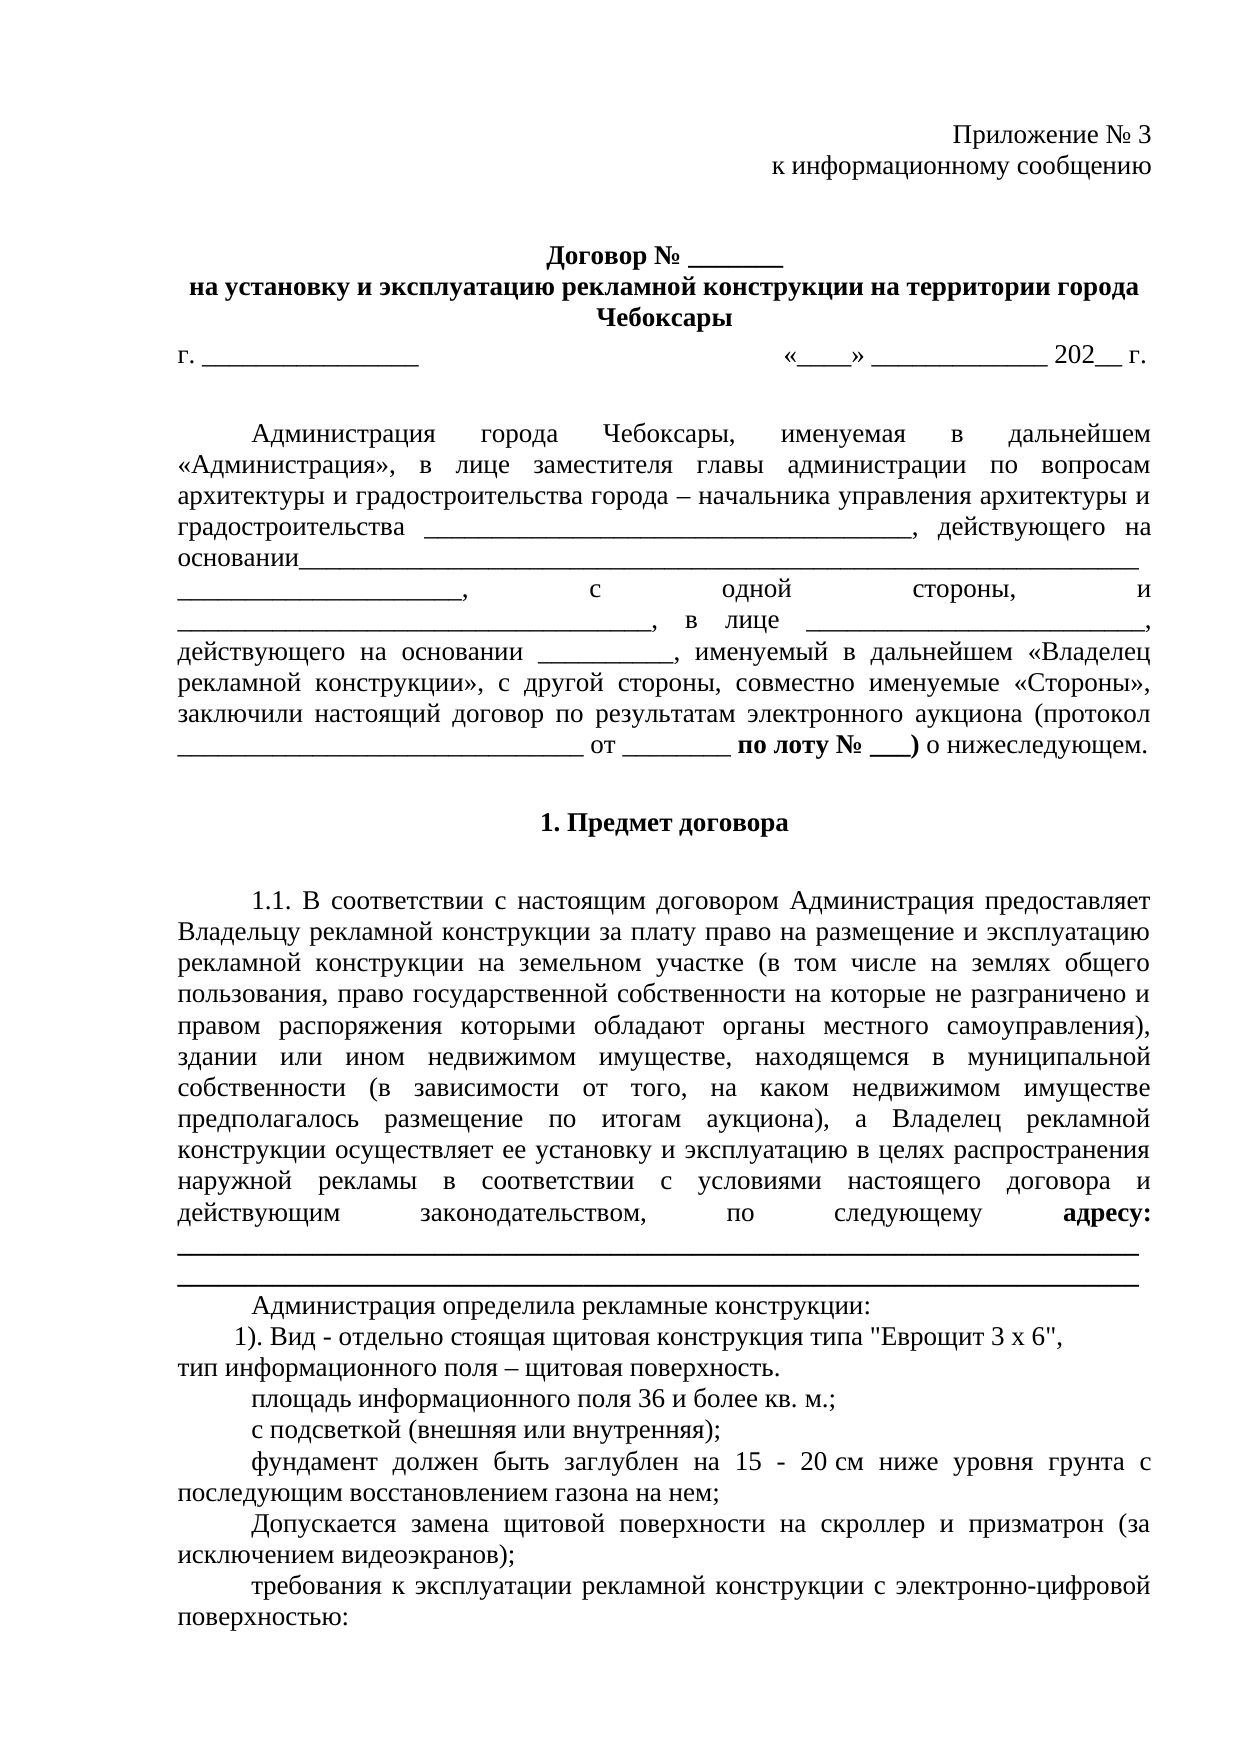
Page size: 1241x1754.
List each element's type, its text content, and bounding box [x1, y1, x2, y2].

text к информационному сообщению [177, 149, 1152, 180]
text с подсветкой (внешняя или внутренняя); [177, 1414, 1152, 1445]
text 1). Вид - отдельно стоящая щитовая конструкция типа "Еврощит 3 x 6", [177, 1320, 1152, 1351]
text г. ________________ «____» _____________ 202__ г. [177, 339, 1152, 370]
text требования к эксплуатации рекламной конструкции с электронно-цифровой поверхностью: [177, 1569, 1152, 1632]
text Администрация города Чебоксары, именуемая в дальнейшем «Администрация», в лице заместителя главы администрации по вопросам архитектуры и градостроительства города – начальника управления архитектуры и градостроительства ____________________________________, действующего на основании______________________________________________________________ _____________________, с одной стороны, и ___________________________________, в лице _________________________, действующего на основании __________, именуемый в дальнейшем «Владелец рекламной конструкции», с другой стороны, совместно именуемые «Стороны», заключили настоящий договор по результатам электронного аукциона (протокол ______________________________ от ________ по лоту № ___) о нижеследующем. [177, 417, 1152, 759]
text фундамент должен быть заглублен на 15 - 20 см ниже уровня грунта с последующим восстановлением газона на нем; [177, 1445, 1152, 1507]
text 1.1. В соответствии с настоящим договором Администрация предоставляет Владельцу рекламной конструкции за плату право на размещение и эксплуатацию рекламной конструкции на земельном участке (в том числе на землях общего пользования, право государственной собственности на которые не разграничено и правом распоряжения которыми обладают органы местного самоуправления), здании или ином недвижимом имуществе, находящемся в муниципальной собственности (в зависимости от того, на каком недвижимом имуществе предполагалось размещение по итогам аукциона), а Владелец рекламной конструкции осуществляет ее установку и эксплуатацию в целях распространения наружной рекламы в соответствии с условиями настоящего договора и действующим законодательством, по следующему адресу: _______________________________________________________________________ _______________________________________________________________________ [177, 884, 1152, 1289]
text площадь информационного поля 36 и более кв. м.; [177, 1382, 1152, 1414]
text Приложение № 3 [177, 118, 1152, 149]
text Допускается замена щитовой поверхности на скроллер и призматрон (за исключением видеоэкранов); [177, 1507, 1152, 1569]
subtitle Договор № _______ на установку и эксплуатацию рекламной конструкции на территории города Чебоксары [177, 239, 1152, 332]
text тип информационного поля – щитовая поверхность. [177, 1351, 1152, 1382]
text Администрация определила рекламные конструкции: [177, 1289, 1152, 1320]
text 1. Предмет договора [177, 806, 1152, 837]
